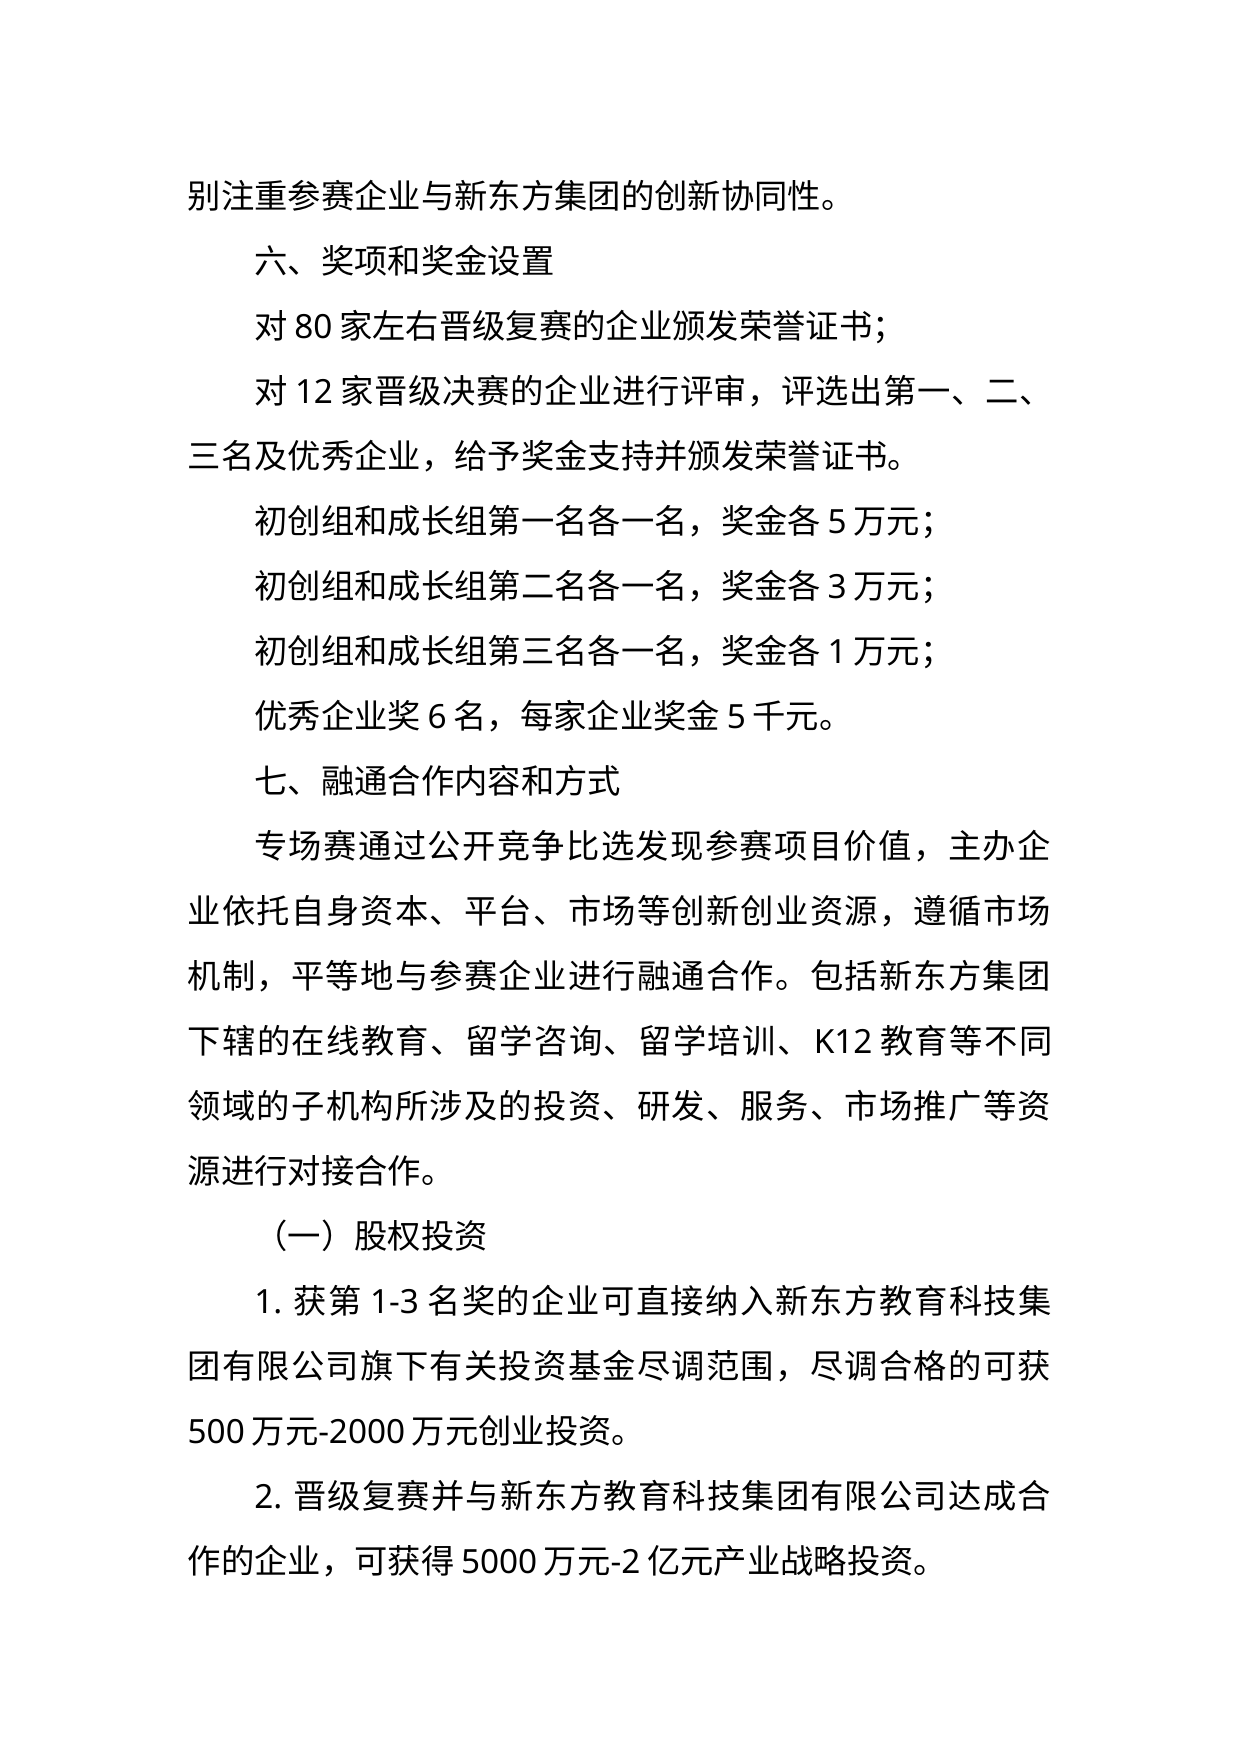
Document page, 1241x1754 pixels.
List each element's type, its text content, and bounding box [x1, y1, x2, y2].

text 七、融通合作内容和方式 [187, 747, 1053, 812]
text 专场赛通过公开竞争比选发现参赛项目价值，主办企业依托自身资本、平台、市场等创新创业资源，遵循市场机制，平等地与参赛企业进行融通合作。包括新东方集团下辖的在线教育、留学咨询、留学培训、K12教育等不同领域的子机构所涉及的投资、研发、服务、市场推广等资源进行对接合作。 [187, 812, 1053, 1202]
text 对80家左右晋级复赛的企业颁发荣誉证书； [187, 292, 1053, 357]
text 初创组和成长组第一名各一名，奖金各5万元； [187, 487, 1053, 552]
text 优秀企业奖6名，每家企业奖金5千元。 [187, 682, 1053, 747]
text 对12家晋级决赛的企业进行评审，评选出第一、二、三名及优秀企业，给予奖金支持并颁发荣誉证书。 [187, 357, 1053, 487]
text 2. 晋级复赛并与新东方教育科技集团有限公司达成合作的企业，可获得5000万元-2亿元产业战略投资。 [187, 1462, 1053, 1592]
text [187, 162, 1053, 227]
text （一）股权投资 [187, 1202, 1053, 1267]
text 1. 获第1-3名奖的企业可直接纳入新东方教育科技集团有限公司旗下有关投资基金尽调范围，尽调合格的可获500万元-2000万元创业投资。 [187, 1267, 1053, 1462]
text 六、奖项和奖金设置 [187, 227, 1053, 292]
text 初创组和成长组第三名各一名，奖金各1万元； [187, 617, 1053, 682]
text 初创组和成长组第二名各一名，奖金各3万元； [187, 552, 1053, 617]
